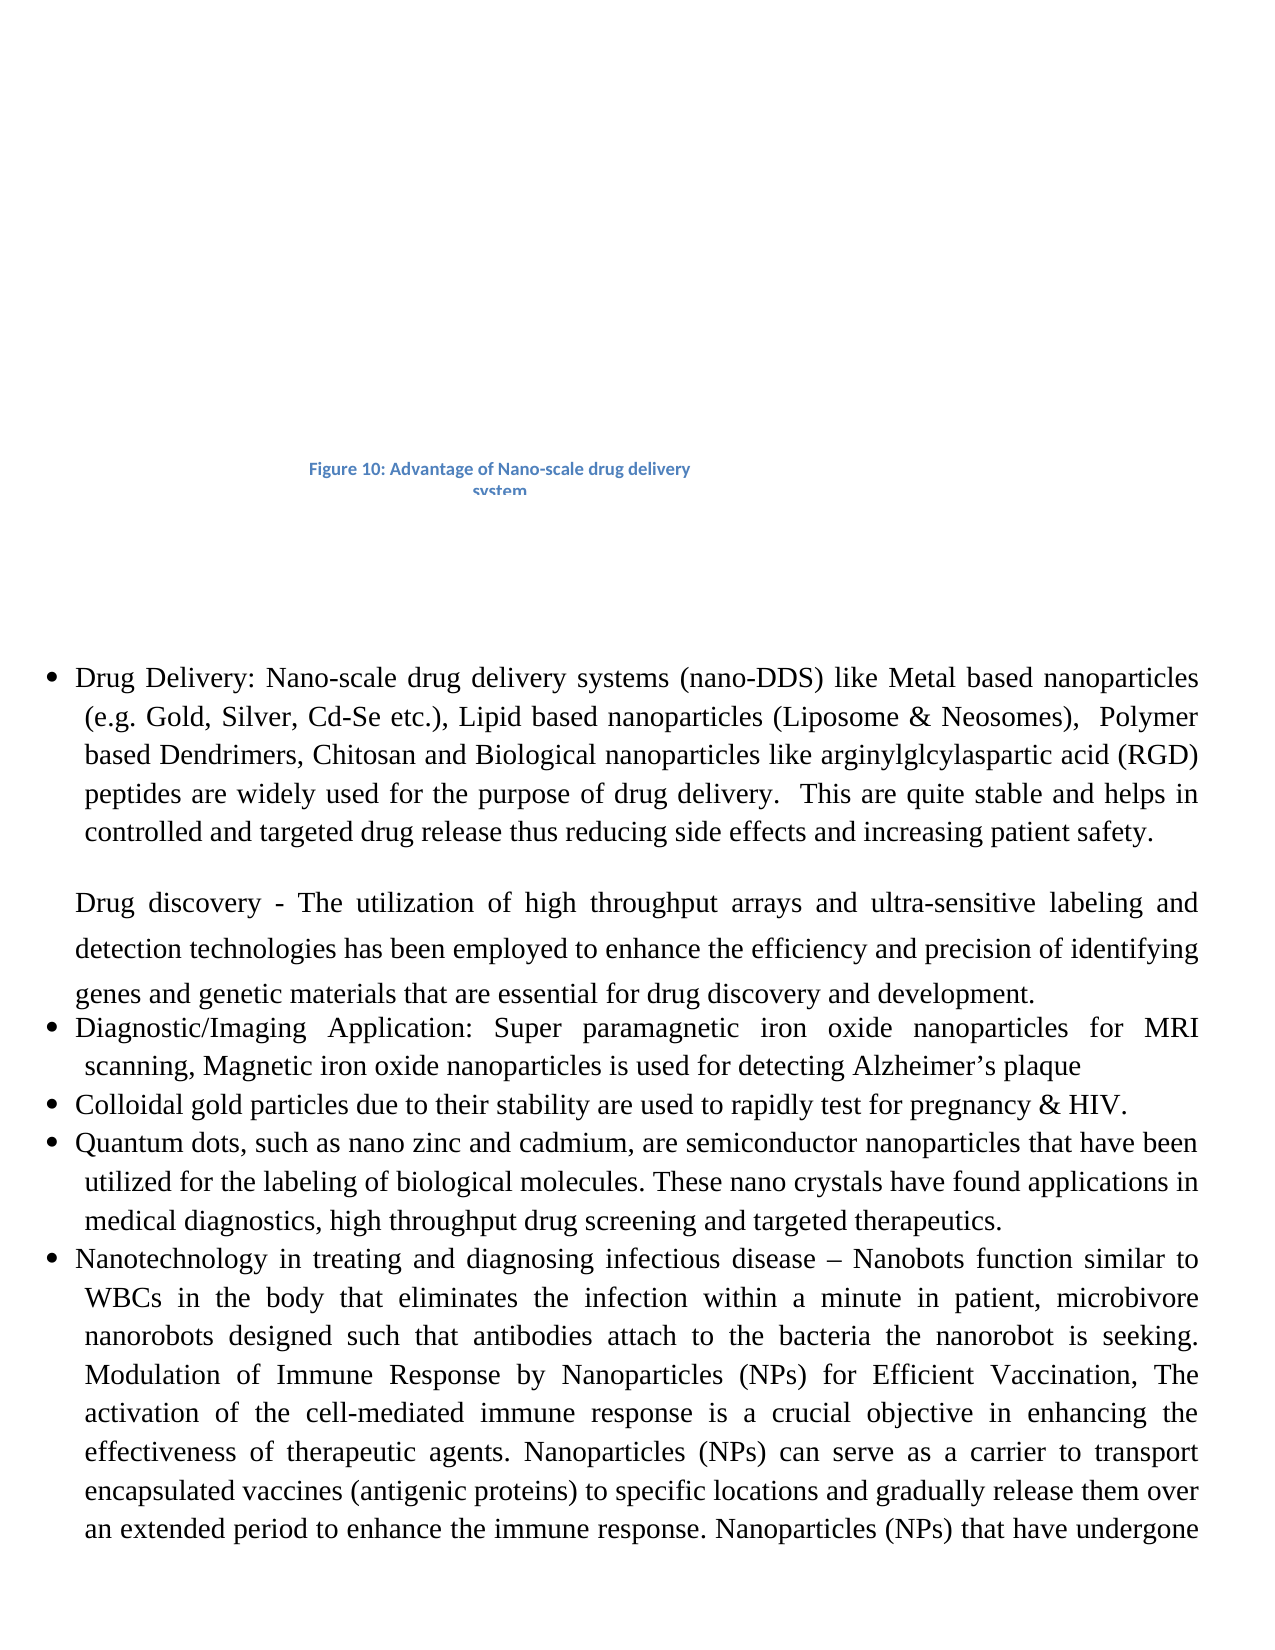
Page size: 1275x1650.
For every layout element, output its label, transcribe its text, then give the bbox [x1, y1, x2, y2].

text Drug discovery - The utilization of high throughput arrays and ultra-sensitive labeling and detection technologies has been employed to enhance the efficiency and precision of identifying genes and genetic materials that are essential for drug discovery and development. [75, 874, 1200, 1010]
list Colloidal gold particles due to their stability are used to rapidly test for pregnancy & HIV. [47, 1087, 1200, 1121]
list Drug Delivery: Nano-scale drug delivery systems (nano-DDS) like Metal based nanoparticles (e.g. Gold, Silver, Cd-Se etc.), Lipid based nanoparticles (Liposome & Neosomes), Polymer based Dendrimers, Chitosan and Biological nanoparticles like arginylglcylaspartic acid (RGD) peptides are widely used for the purpose of drug delivery. This are quite stable and helps in controlled and targeted drug release thus reducing side effects and increasing patient safety. [47, 75, 1200, 848]
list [47, 1241, 1200, 1545]
list Diagnostic/Imaging Application: Super paramagnetic iron oxide nanoparticles for MRI scanning, Magnetic iron oxide nanoparticles is used for detecting Alzheimer’s plaque [47, 1010, 1200, 1082]
list Quantum dots, such as nano zinc and cadmium, are semiconductor nanoparticles that have been utilized for the labeling of biological molecules. These nano crystals have found applications in medical diagnostics, high throughput drug screening and targeted therapeutics. [47, 1126, 1200, 1236]
